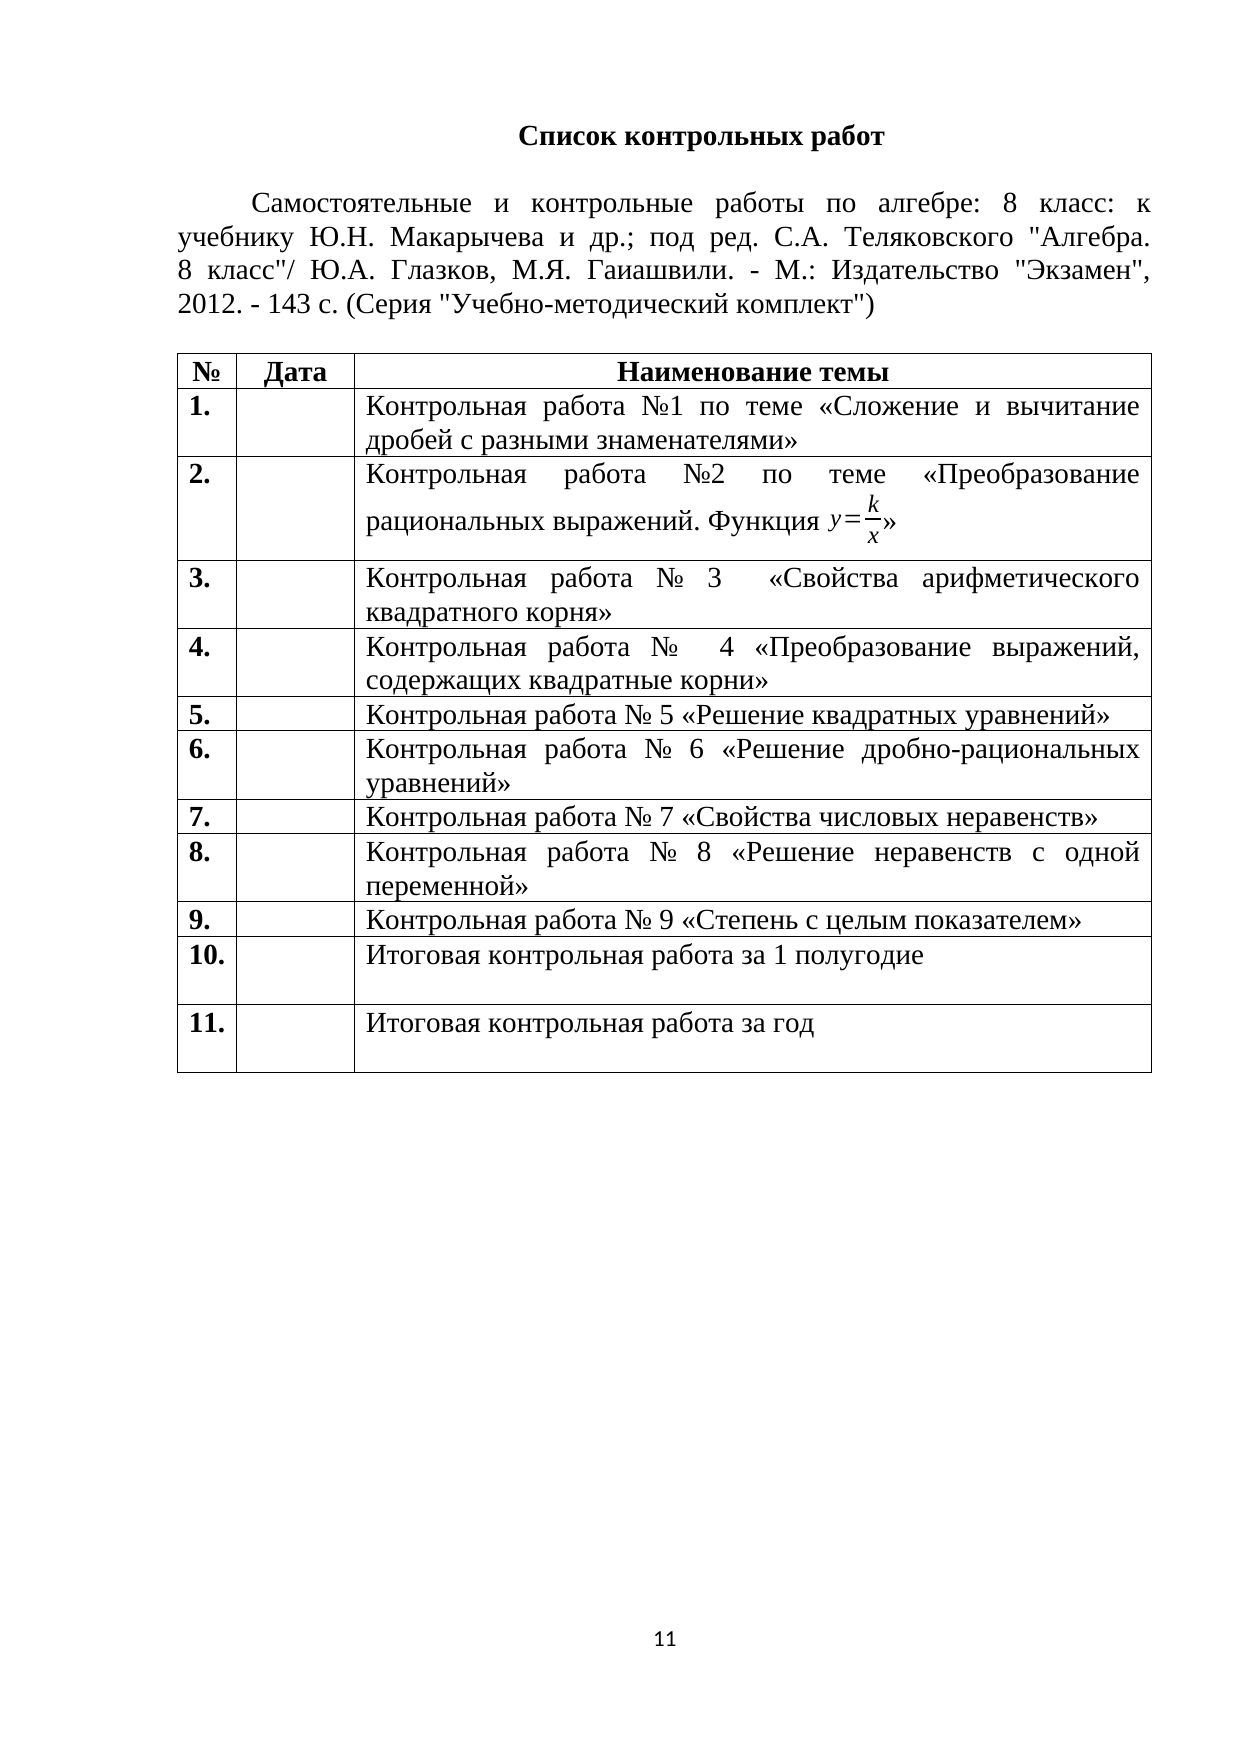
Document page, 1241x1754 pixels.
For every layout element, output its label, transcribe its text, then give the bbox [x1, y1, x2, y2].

table_cell Контрольная работа № 9 «Степень с целым показателем» [355, 902, 1151, 936]
table_cell [237, 902, 354, 936]
table_cell Контрольная работа № 6 «Решение дробно-рациональных уравнений» [355, 731, 1151, 798]
table_header Наименование темы [355, 354, 1151, 387]
table_cell Контрольная работа № 3 «Свойства арифметического квадратного корня» [355, 561, 1151, 628]
table_cell [237, 834, 354, 901]
table_cell [178, 697, 236, 730]
table_cell [178, 1005, 236, 1072]
table_cell [237, 731, 354, 798]
table_header Дата [237, 354, 354, 387]
table_header № [178, 354, 236, 387]
table_cell Контрольная работа № 7 «Свойства числовых неравенств» [355, 800, 1151, 833]
table_cell [178, 389, 236, 456]
table_cell Контрольная работа № 4 «Преобразование выражений, содержащих квадратные корни» [355, 629, 1151, 696]
table_cell [237, 937, 354, 1004]
text Самостоятельные и контрольные работы по алгебре: 8 класс: к учебнику Ю.Н. Макарычева и др.; под ред. С.А. Теляковского "Алгебра. 8 класс"/ Ю.А. Глазков, М.Я. Гаиашвили. - М.: Издательство "Экзамен", 2012. - 143 с. (Серия "Учебно-методический комплект") [177, 185, 1152, 319]
table_cell [237, 1005, 354, 1072]
table_cell [237, 629, 354, 696]
table_cell [178, 937, 236, 1004]
table_cell [178, 834, 236, 901]
table_cell [237, 800, 354, 833]
table_cell [178, 629, 236, 696]
table_cell [178, 902, 236, 936]
table_cell Итоговая контрольная работа за 1 полугодие [355, 937, 1151, 1004]
table_cell [178, 731, 236, 798]
table_cell Контрольная работа №2 по теме «Преобразование рациональных выражений. Функция » [355, 457, 1151, 559]
table_cell Контрольная работа № 5 «Решение квадратных уравнений» [355, 697, 1151, 730]
table_cell [237, 561, 354, 628]
table_cell [178, 561, 236, 628]
table_cell [237, 389, 354, 456]
table_cell Контрольная работа №1 по теме «Сложение и вычитание дробей с разными знаменателями» [355, 389, 1151, 456]
text Список контрольных работ [177, 118, 1152, 152]
table_cell [178, 457, 236, 559]
table_cell Итоговая контрольная работа за год [355, 1005, 1151, 1072]
table_cell [237, 457, 354, 559]
table_cell [178, 800, 236, 833]
table_cell [237, 697, 354, 730]
table_cell Контрольная работа № 8 «Решение неравенств с одной переменной» [355, 834, 1151, 901]
